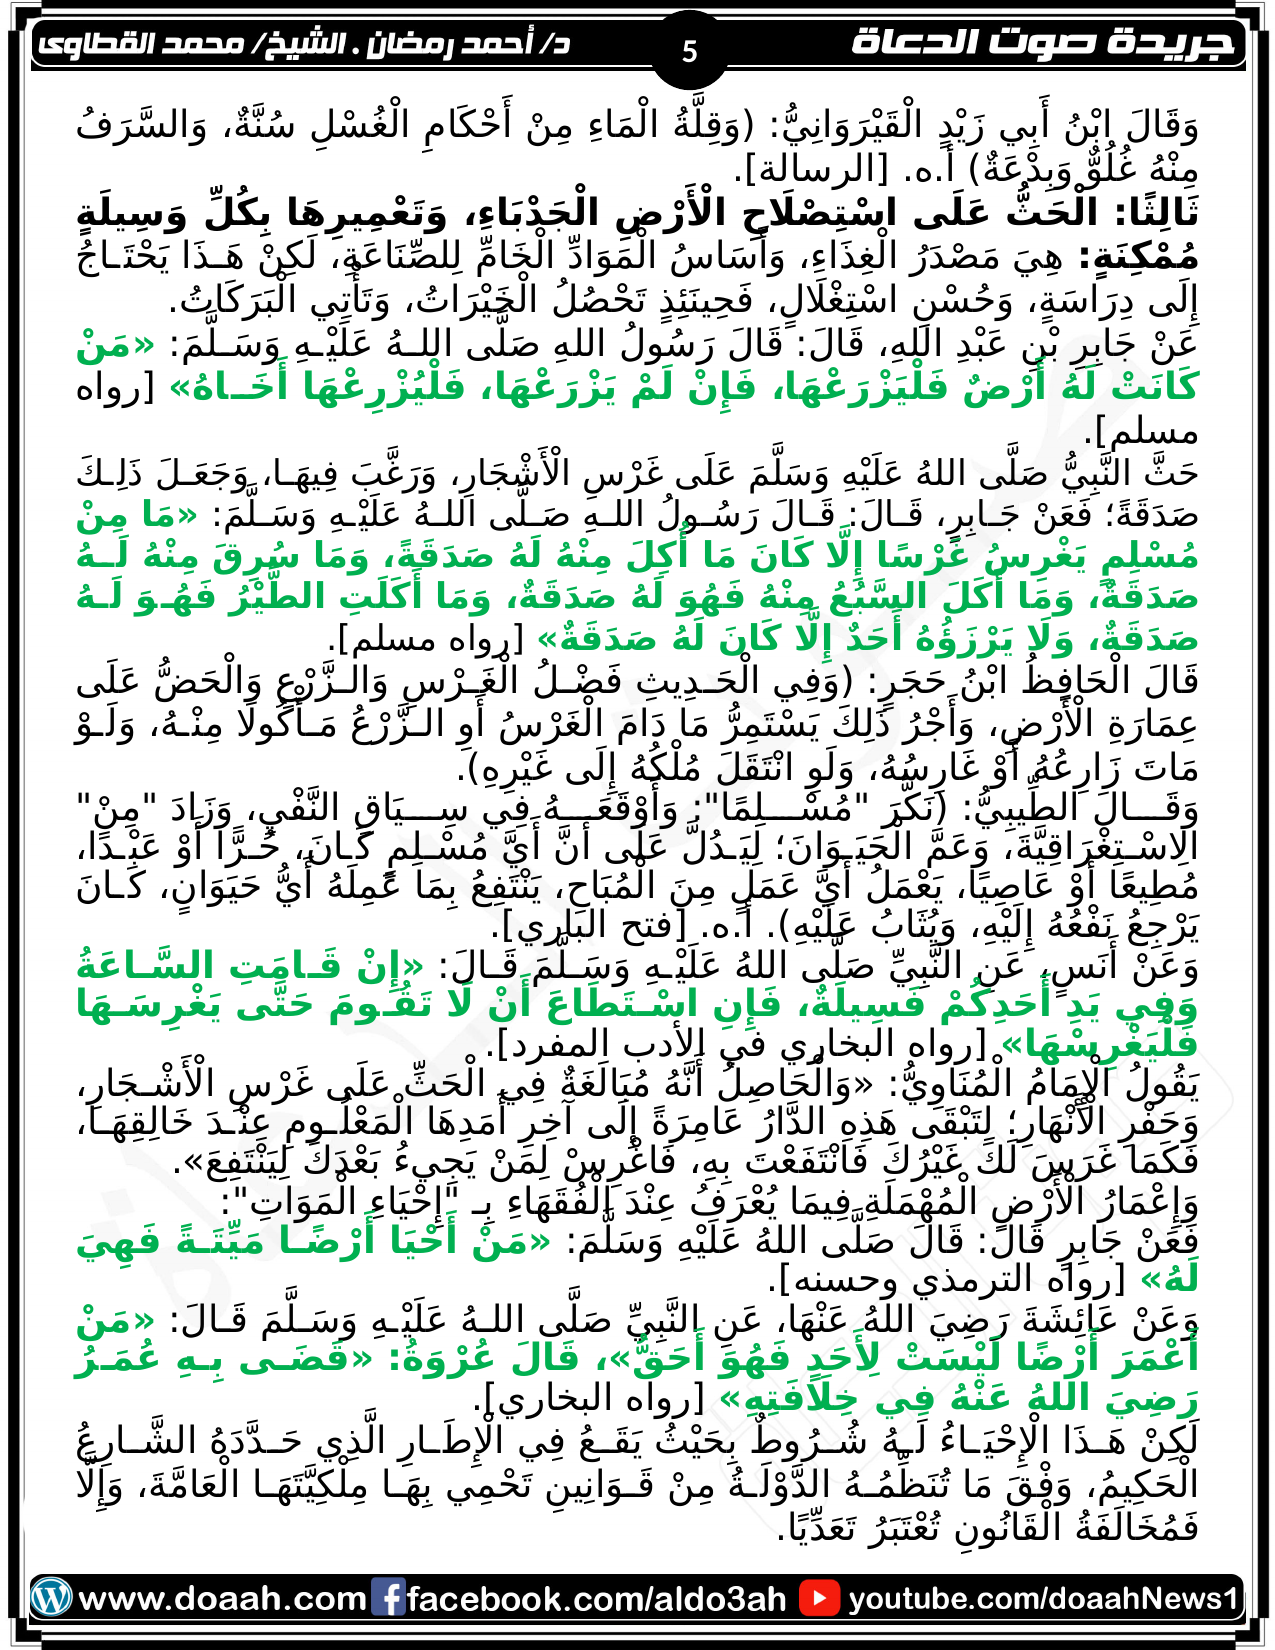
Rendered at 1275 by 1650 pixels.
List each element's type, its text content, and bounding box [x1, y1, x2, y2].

text وَعَنْ أَنَسٍ، عَنِ النَّبِيِّ صَلَّى اللهُ عَلَيْهِ وَسَلَّمَ قَالَ: «إِنْ قَامَتِ السَّاعَةُ وَفِي يَدِ أَحَدِكُمْ فَسِيلَةٌ، فَإِنِ اسْتَطَاعَ أَنْ لَا تَقُومَ حَتَّى يَغْرِسَهَا فَلْيَغْرِسْهَا» [رواه البخاري في الأدب المفرد]. [75, 947, 1200, 1065]
text ثَالِثًا: الْحَثُّ عَلَى اسْتِصْلَاحِ الْأَرْضِ الْجَدْبَاءِ، وَتَعْمِيرِهَا بِكُلِّ وَسِيلَةٍ مُمْكِنَةٍ: هِيَ مَصْدَرُ الْغِذَاءِ، وَأَسَاسُ الْمَوَادِّ الْخَامِّ لِلصِّنَاعَةِ، لَكِنْ هَذَا يَحْتَاجُ إِلَى دِرَاسَةٍ، وَحُسْنِ اسْتِغْلَالٍ، فَحِينَئِذٍ تَحْصُلُ الْخَيْرَاتُ، وَتَأْتِي الْبَرَكَاتُ. [75, 190, 1200, 321]
text يَقُولُ الْإِمَامُ الْمُنَاوِيُّ: «وَالْحَاصِلُ أَنَّهُ مُبَالَغَةٌ فِي الْحَثِّ عَلَى غَرْسِ الْأَشْجَارِ، وَحَفْرِ الْأَنْهَارِ؛ لِتَبْقَى هَذِهِ الدَّارُ عَامِرَةً إِلَى آخِرِ أَمَدِهَا الْمَعْلُومِ عِنْدَ خَالِقِهَا، فَكَمَا غَرَسَ لَكَ غَيْرُكَ فَانْتَفَعْتَ بِهِ، فَاغْرِسْ لِمَنْ يَجِيءُ بَعْدَكَ لِيَنْتَفِعَ». [75, 1065, 1200, 1183]
text وَقَالَ الطِّيبِيُّ: (نَكَّرَ "مُسْلِمًا": وَأَوْقَعَهُ فِي سِيَاقِ النَّفْيِ، وَزَادَ "مِنْ" الِاسْتِغْرَاقِيَّةَ، وَعَمَّ الْحَيَوَانَ؛ لِيَدُلَّ عَلَى أَنَّ أَيَّ مُسْلِمٍ كَانَ، حُرًّا أَوْ عَبْدًا، مُطِيعًا أَوْ عَاصِيًا، يَعْمَلُ أَيَّ عَمَلٍ مِنَ الْمُبَاحِ، يَنْتَفِعُ بِمَا عَمِلَهُ أَيُّ حَيَوَانٍ، كَانَ يَرْجِعُ نَفْعُهُ إِلَيْهِ، وَيُثَابُ عَلَيْهِ). أ.ه. [فتح الباري]. [75, 789, 1200, 947]
text لَكِنْ هَذَا الْإِحْيَاءُ لَهُ شُرُوطٌ بِحَيْثُ يَقَعُ فِي الْإِطَارِ الَّذِي حَدَّدَهُ الشَّارِعُ الْحَكِيمُ، وَفْقَ مَا تُنَظِّمُهُ الدَّوْلَةُ مِنْ قَوَانِينِ تَحْمِي بِهَا مِلْكِيَّتَهَا الْعَامَّةَ، وَإِلَّا فَمُخَالَفَةُ الْقَانُونِ تُعْتَبَرُ تَعَدِّيًا. [75, 1419, 1200, 1550]
text قَالَ الْحَافِظُ ابْنُ حَجَرٍ: (وَفِي الْحَدِيثِ فَضْلُ الْغَرْسِ وَالزَّرْعِ وَالْحَضُّ عَلَى عِمَارَةِ الْأَرْضِ، وَأَجْرُ ذَلِكَ يَسْتَمِرُّ مَا دَامَ الْغَرْسُ أَوِ الزَّرْعُ مَأْكُولًا مِنْهُ، وَلَوْ مَاتَ زَارِعُهُ أَوْ غَارِسُهُ، وَلَوِ انْتَقَلَ مُلْكُهُ إِلَى غَيْرِهِ). [75, 658, 1200, 789]
text عَنْ جَابِرِ بْنِ عَبْدِ اللهِ، قَالَ: قَالَ رَسُولُ اللهِ صَلَّى اللهُ عَلَيْهِ وَسَلَّمَ: «مَنْ كَانَتْ لَهُ أَرْضٌ فَلْيَزْرَعْهَا، فَإِنْ لَمْ يَزْرَعْهَا، فَلْيُزْرِعْهَا أَخَاهُ» [رواه مسلم]. [75, 321, 1200, 452]
text فَعَنْ جَابِرٍ قَالَ: قَالَ صَلَّى اللهُ عَلَيْهِ وَسَلَّمَ: «مَنْ أَحْيَا أَرْضًا مَيِّتَةً فَهِيَ لَهُ» [رواه الترمذي وحسنه]. [75, 1222, 1200, 1301]
text وَقَالَ ابْنُ أَبِي زَيْدٍ الْقَيْرَوَانِيُّ: (وَقِلَّةُ الْمَاءِ مِنْ أَحْكَامِ الْغُسْلِ سُنَّةٌ، وَالسَّرَفُ مِنْهُ غُلُوٌّ وَبِدْعَةٌ) أ.ه. [الرسالة]. [75, 103, 1200, 190]
text وَعَنْ عَائِشَةَ رَضِيَ اللهُ عَنْهَا، عَنِ النَّبِيِّ صَلَّى اللهُ عَلَيْهِ وَسَلَّمَ قَالَ: «مَنْ أَعْمَرَ أَرْضًا لَيْسَتْ لِأَحَدٍ فَهُوَ أَحَقُّ»، قَالَ عُرْوَةُ: «قَضَى بِهِ عُمَرُ رَضِيَ اللهُ عَنْهُ فِي خِلَافَتِهِ» [رواه البخاري]. [75, 1301, 1200, 1419]
text وَإِعْمَارُ الْأَرْضِ الْمُهْمَلَةِ فِيمَا يُعْرَفُ عِنْدَ الْفُقَهَاءِ بِـ "إِحْيَاءِ الْمَوَاتِ": [75, 1183, 1200, 1222]
picture [0, 0, 1275, 1650]
text حَثَّ النَّبِيُّ صَلَّى اللهُ عَلَيْهِ وَسَلَّمَ عَلَى غَرْسِ الْأَشْجَارِ، وَرَغَّبَ فِيهَا، وَجَعَلَ ذَلِكَ صَدَقَةً؛ فَعَنْ جَابِرٍ، قَالَ: قَالَ رَسُولُ اللهِ صَلَّى اللهُ عَلَيْهِ وَسَلَّمَ: «مَا مِنْ مُسْلِمٍ يَغْرِسُ غَرْسًا إِلَّا كَانَ مَا أُكِلَ مِنْهُ لَهُ صَدَقَةً، وَمَا سُرِقَ مِنْهُ لَهُ صَدَقَةٌ، وَمَا أَكَلَ السَّبُعُ مِنْهُ فَهُوَ لَهُ صَدَقَةٌ، وَمَا أَكَلَتِ الطَّيْرُ فَهُوَ لَهُ صَدَقَةٌ، وَلَا يَرْزَؤُهُ أَحَدٌ إِلَّا كَانَ لَهُ صَدَقَةٌ» [رواه مسلم]. [75, 452, 1200, 658]
